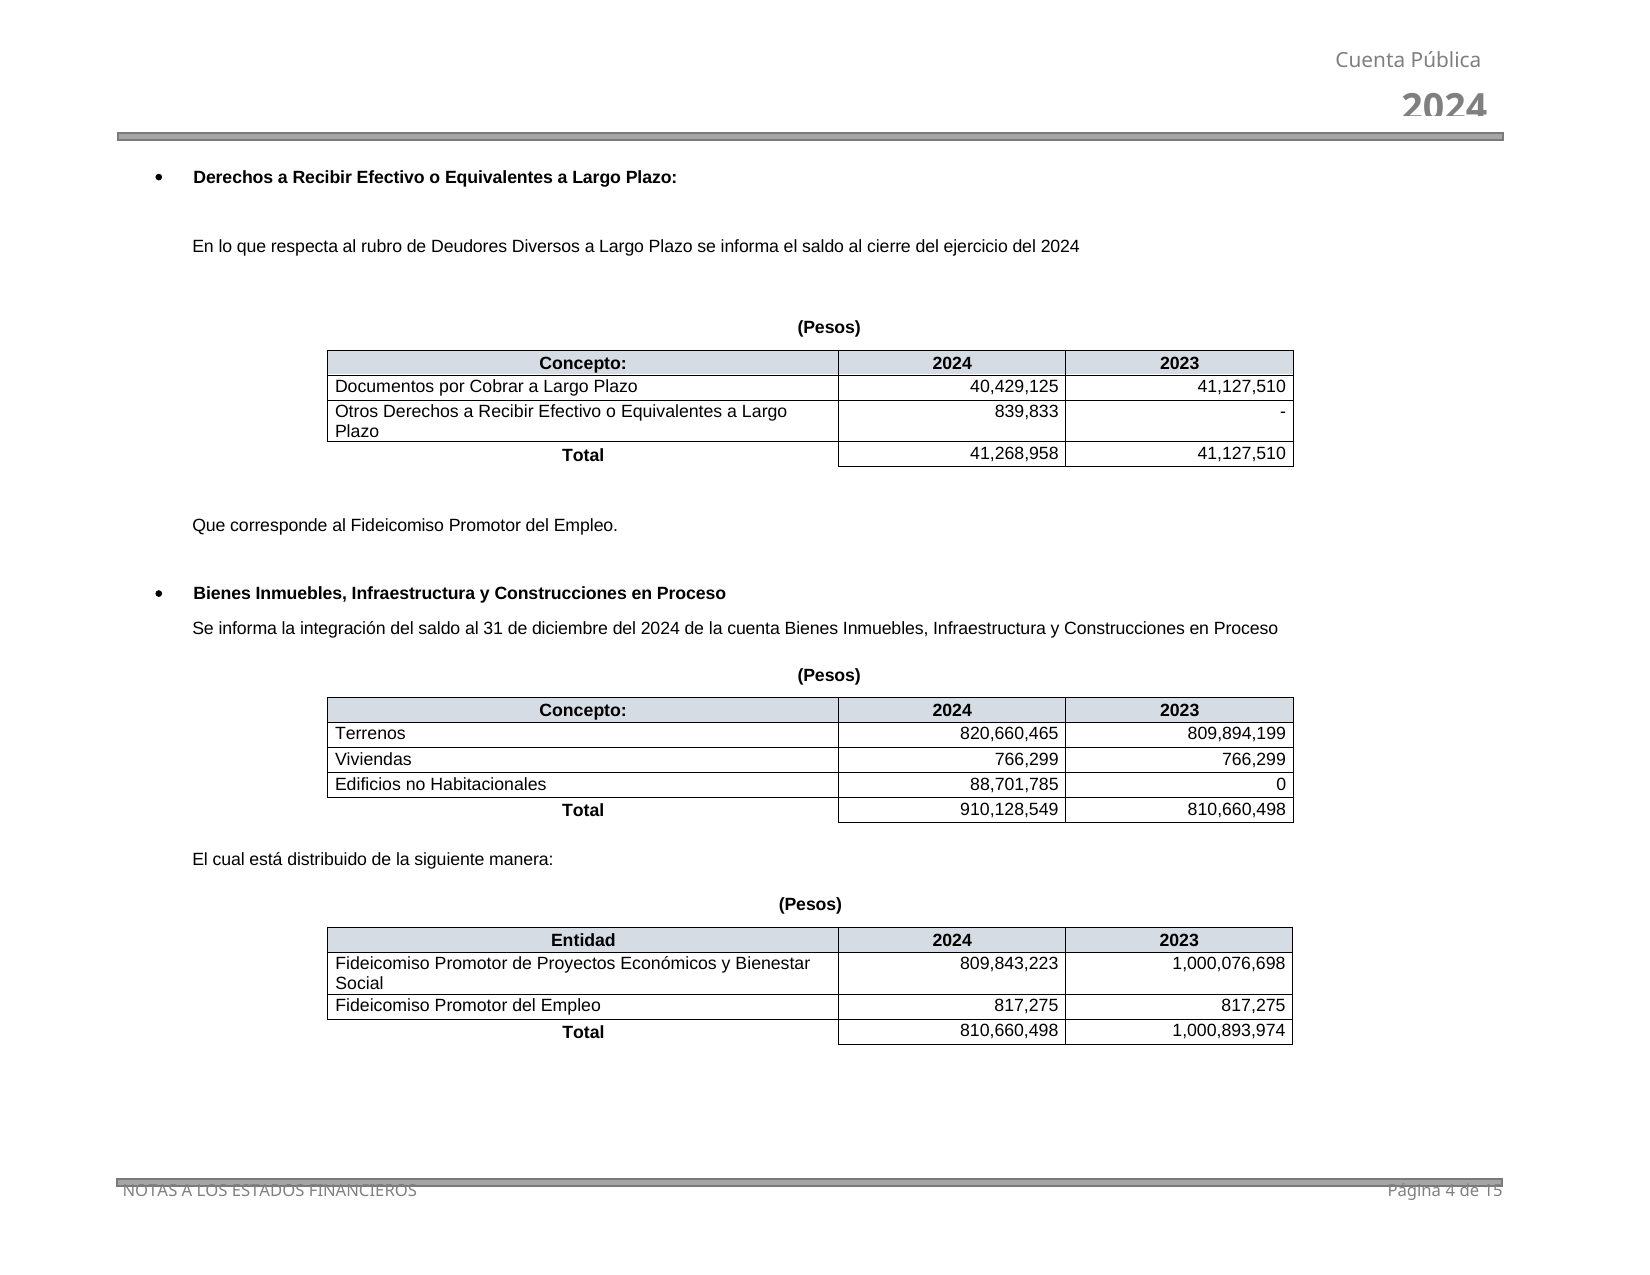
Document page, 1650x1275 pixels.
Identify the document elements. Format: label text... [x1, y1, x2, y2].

table_cell 817,275 [1066, 995, 1292, 1018]
table_header 2024 [839, 928, 1065, 952]
table_cell 820,660,465 [839, 723, 1065, 747]
table_cell 810,660,498 [1066, 798, 1293, 822]
table_cell Terrenos [328, 723, 838, 747]
table_cell 809,894,199 [1066, 723, 1293, 747]
table_cell Total [328, 1020, 838, 1043]
table_cell 809,843,223 [839, 953, 1065, 993]
text El cual está distribuido de la siguiente manera: [118, 848, 1502, 869]
table_cell 817,275 [839, 995, 1065, 1018]
table_header Concepto: [328, 351, 838, 374]
list Bienes Inmuebles, Infraestructura y Construcciones en Proceso [156, 579, 1502, 605]
table_cell 910,128,549 [839, 798, 1065, 822]
table_cell 88,701,785 [839, 773, 1065, 797]
text Se informa la integración del saldo al 31 de diciembre del 2024 de la cuenta Bienes Inmuebles, Infraestructura y Construcciones en Proceso [192, 613, 1502, 639]
table_header 2023 [1066, 698, 1293, 722]
table_cell 0 [1066, 773, 1293, 797]
table_cell Edificios no Habitacionales [328, 773, 838, 797]
text Que corresponde al Fideicomiso Promotor del Empleo. [192, 510, 1502, 536]
table_cell 40,429,125 [839, 376, 1065, 399]
text (Pesos) [156, 317, 1502, 337]
table_cell 766,299 [1066, 748, 1293, 772]
table_header 2024 [839, 351, 1065, 374]
table_header Concepto: [328, 698, 838, 722]
text (Pesos) [156, 664, 1502, 685]
table_cell 766,299 [839, 748, 1065, 772]
table_cell Viviendas [328, 748, 838, 772]
table_cell 41,268,958 [839, 442, 1065, 466]
table_cell 41,127,510 [1066, 376, 1293, 399]
table_cell Otros Derechos a Recibir Efectivo o Equivalentes a Largo Plazo [328, 401, 838, 441]
list Derechos a Recibir Efectivo o Equivalentes a Largo Plazo: [156, 162, 1502, 188]
table_header 2023 [1066, 928, 1292, 952]
table_cell Fideicomiso Promotor de Proyectos Económicos y Bienestar Social [328, 953, 838, 993]
table_cell Total [328, 798, 838, 822]
table_cell Documentos por Cobrar a Largo Plazo [328, 376, 838, 399]
text En lo que respecta al rubro de Deudores Diversos a Largo Plazo se informa el saldo al cierre del ejercicio del 2024 [192, 231, 1502, 257]
table_header 2023 [1066, 351, 1293, 374]
table_cell Total [328, 442, 838, 466]
text (Pesos) [118, 894, 1502, 914]
table_header Entidad [328, 928, 838, 952]
table_cell 1,000,893,974 [1066, 1020, 1292, 1043]
table_cell 1,000,076,698 [1066, 953, 1292, 993]
table_cell 41,127,510 [1066, 442, 1293, 466]
table_cell 839,833 [839, 401, 1065, 441]
table_cell - [1066, 401, 1293, 441]
table_cell Fideicomiso Promotor del Empleo [328, 995, 838, 1018]
table_cell 810,660,498 [839, 1020, 1065, 1043]
table_header 2024 [839, 698, 1065, 722]
